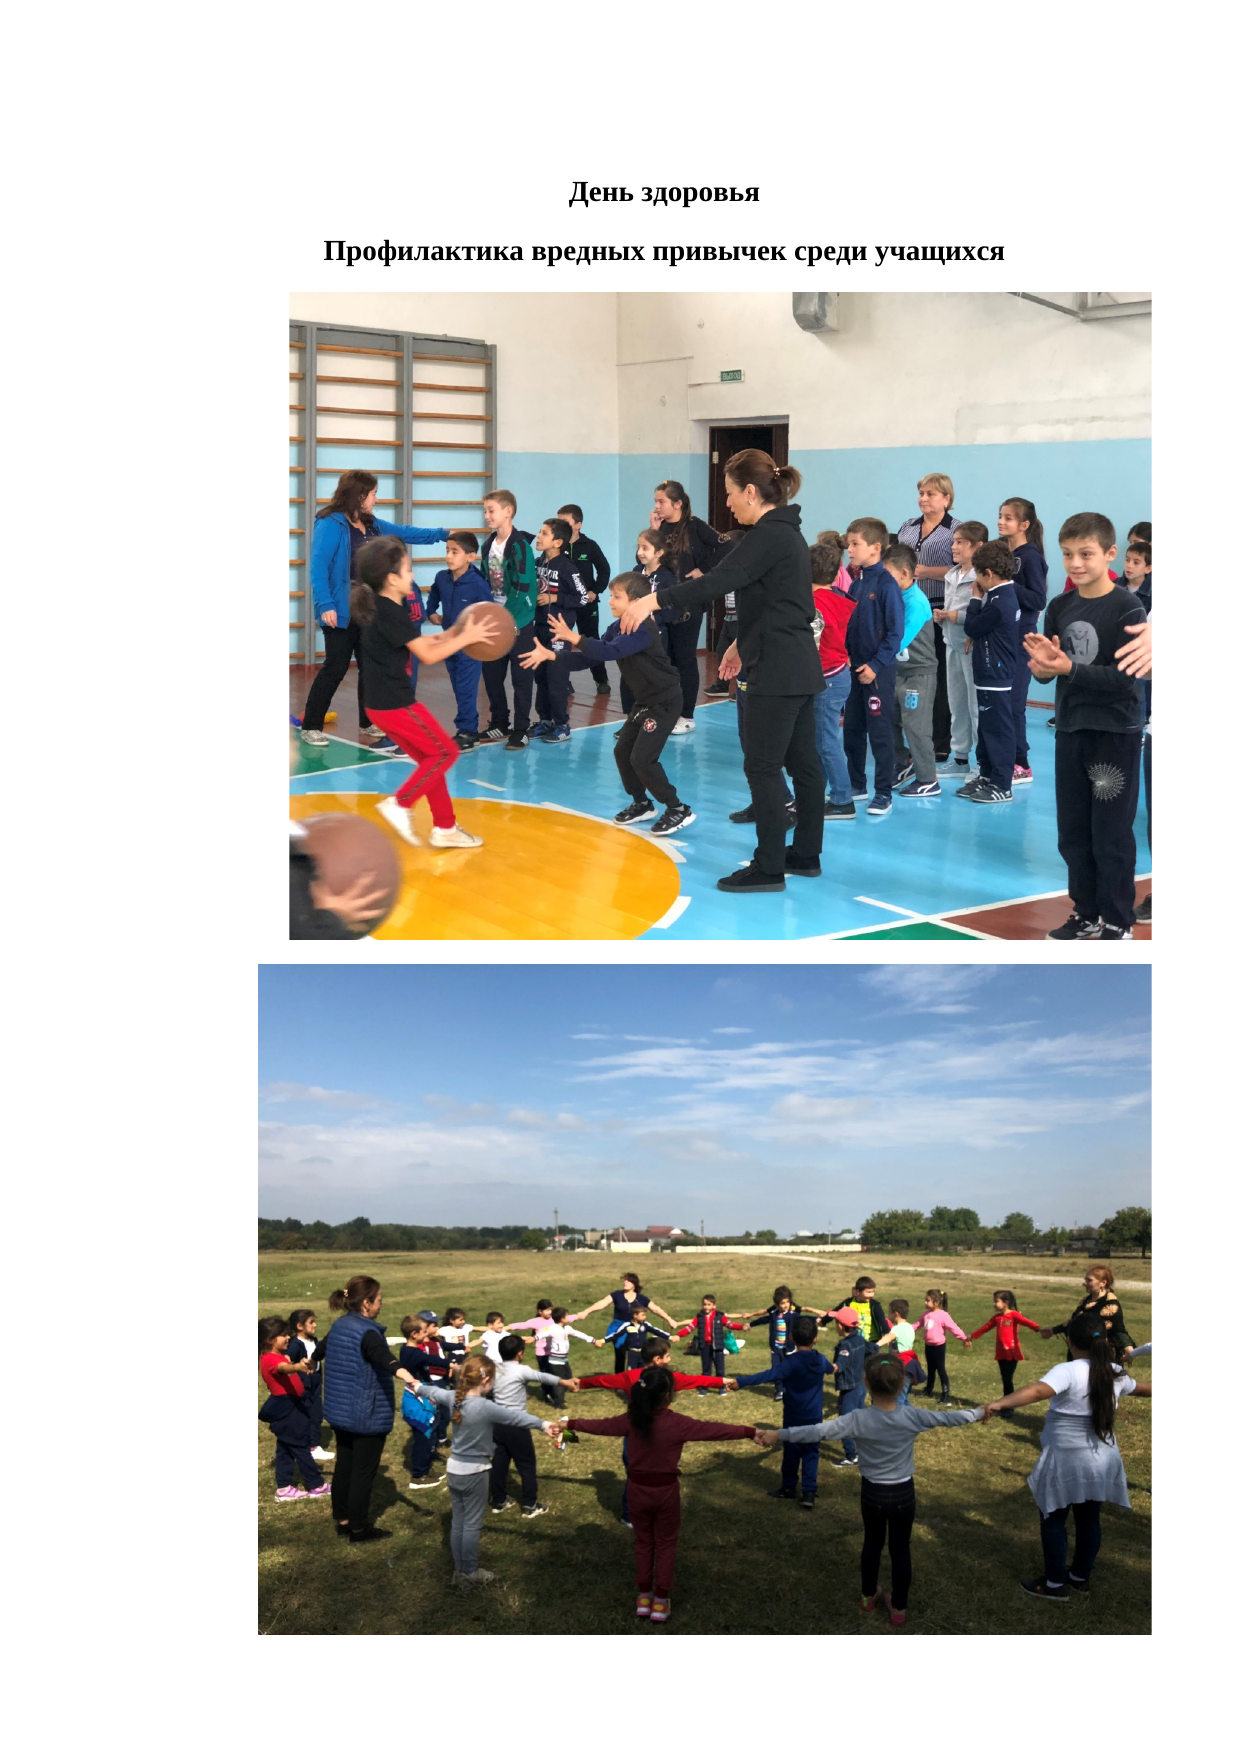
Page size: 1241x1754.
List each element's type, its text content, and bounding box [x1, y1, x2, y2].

picture [258, 964, 1152, 1635]
picture [289, 292, 1152, 940]
text День здоровья [177, 174, 1152, 207]
text Профилактика вредных привычек среди учащихся [177, 233, 1152, 267]
